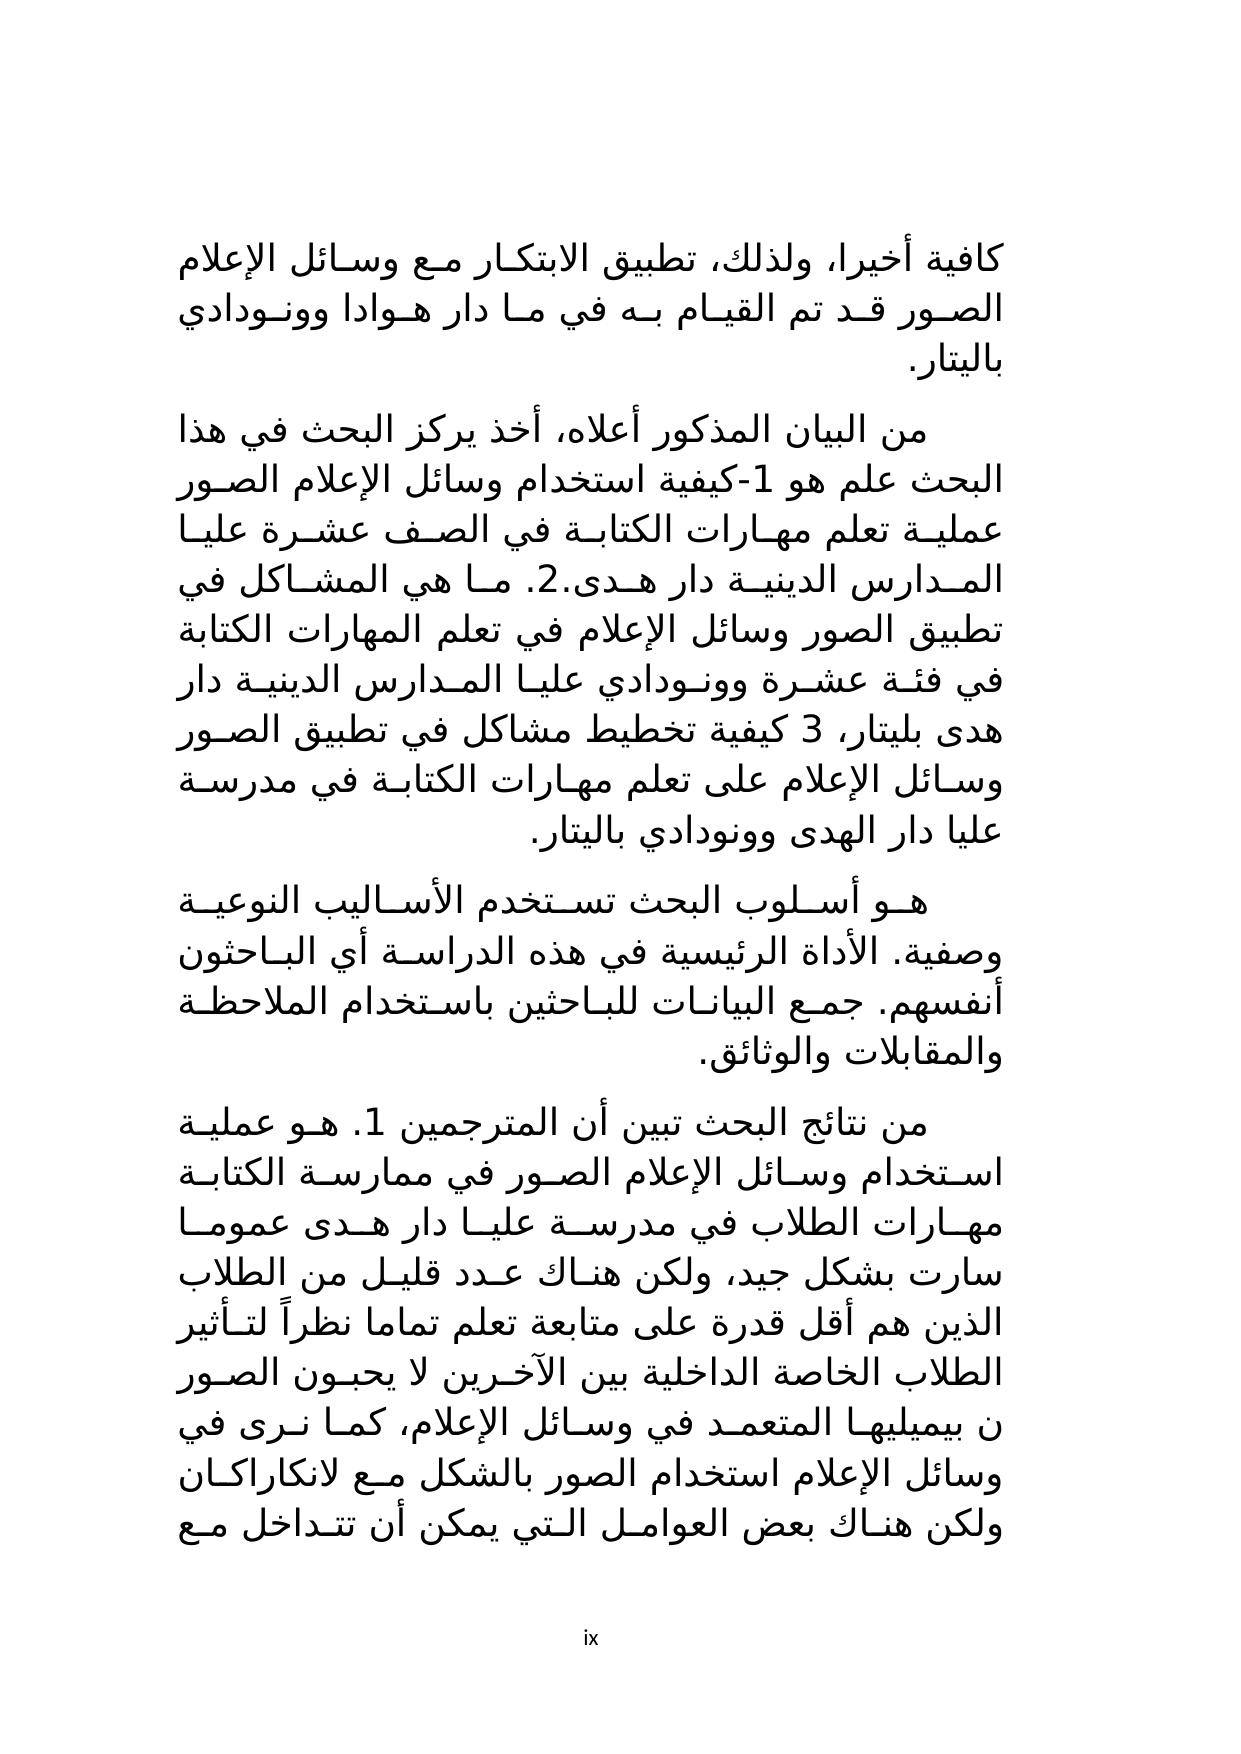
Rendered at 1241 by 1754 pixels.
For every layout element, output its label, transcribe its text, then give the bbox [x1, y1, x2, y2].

text من البيان المذكور أعلاه، أخذ يركز البحث في هذا البحث علم هو 1-كيفية استخدام وسائل الإعلام الصور عملية تعلم مهارات الكتابة في الصف عشرة عليا المدارس الدينية دار هدى.2. ما هي المشاكل في تطبيق الصور وسائل الإعلام في تعلم المهارات الكتابة في فئة عشرة وونودادي عليا المدارس الدينية دار هدى بليتار، 3 كيفية تخطيط مشاكل في تطبيق الصور وسائل الإعلام على تعلم مهارات الكتابة في مدرسة عليا دار الهدى وونودادي باليتار. [177, 407, 1004, 852]
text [177, 236, 1004, 380]
text هو أسلوب البحث تستخدم الأساليب النوعية وصفية. الأداة الرئيسية في هذه الدراسة أي الباحثون أنفسهم. جمع البيانات للباحثين باستخدام الملاحظة والمقابلات والوثائق. [177, 879, 1004, 1073]
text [177, 1100, 1004, 1545]
